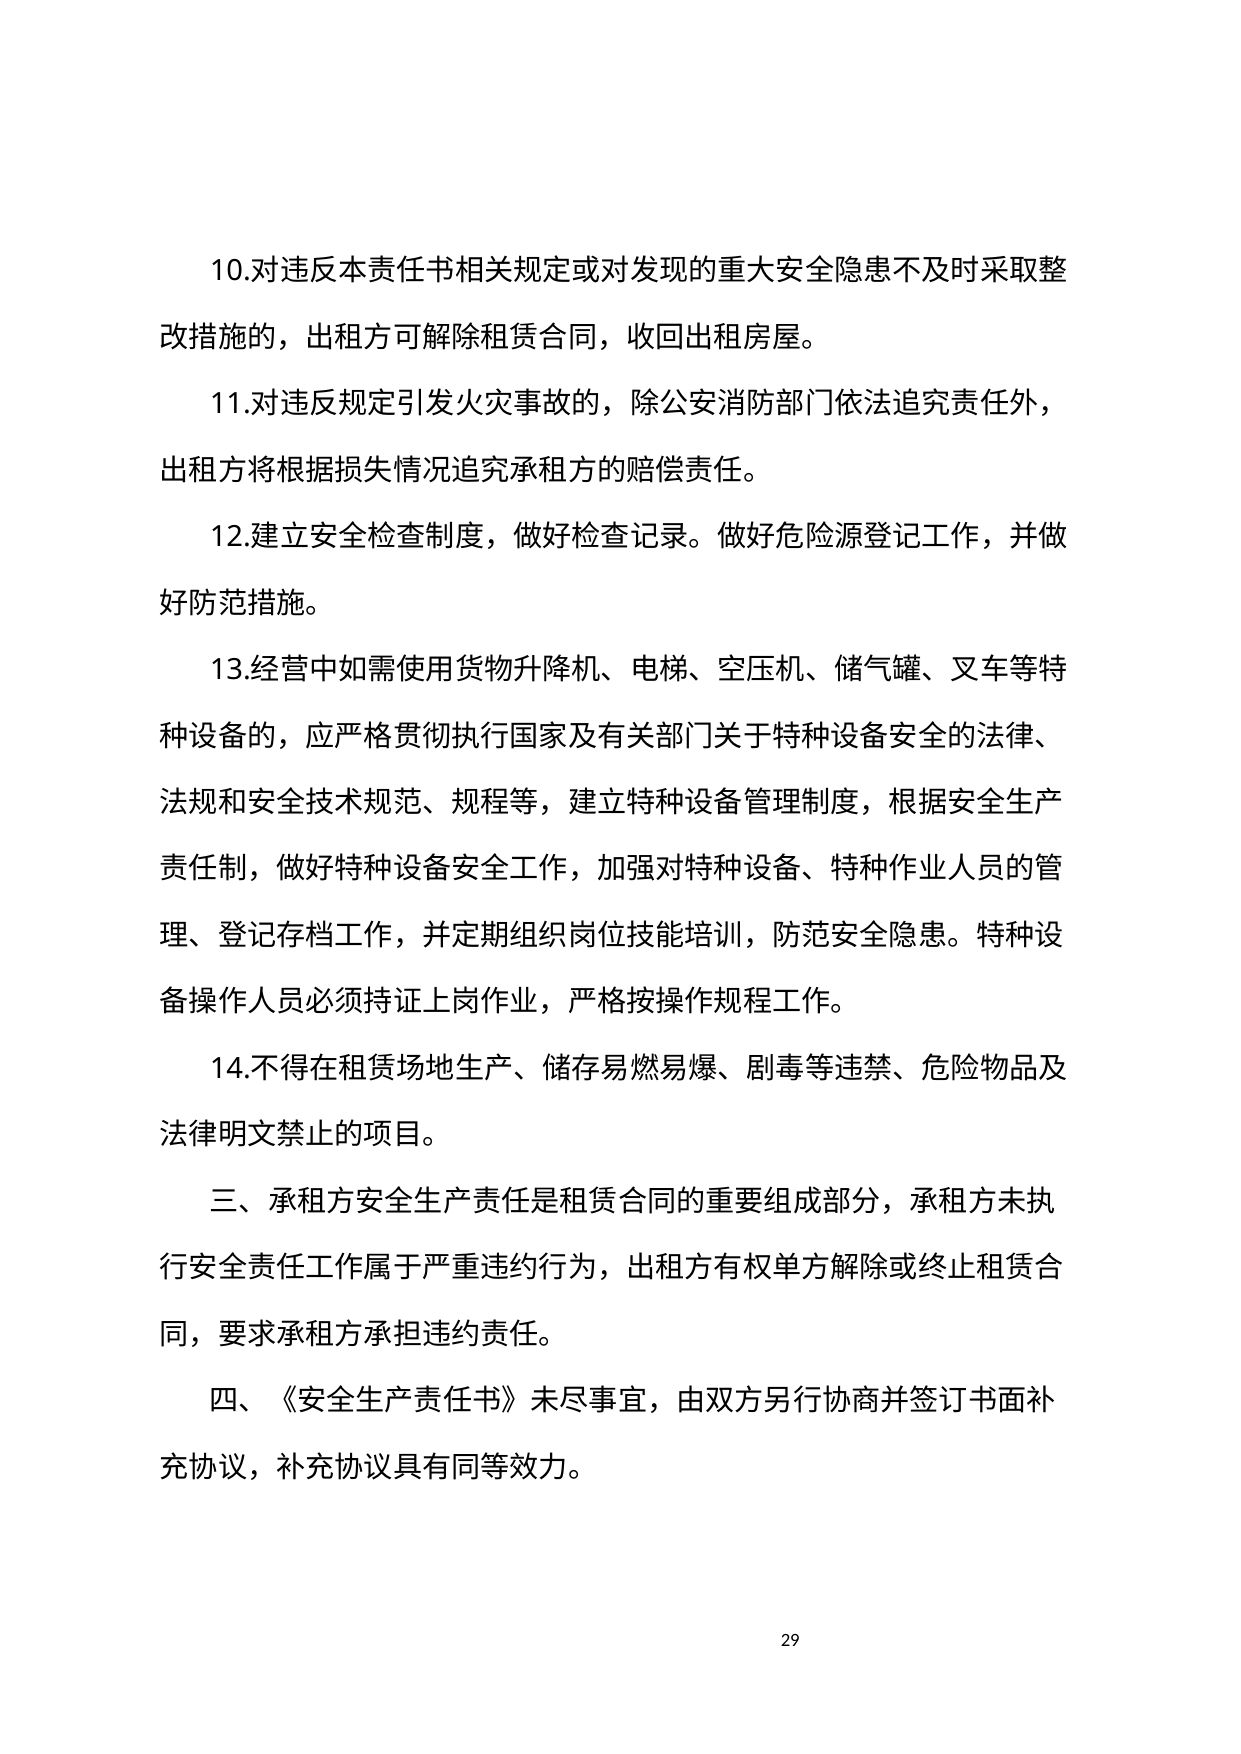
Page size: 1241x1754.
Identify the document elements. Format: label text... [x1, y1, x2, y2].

text 10.对违反本责任书相关规定或对发现的重大安全隐患不及时采取整改措施的，出租方可解除租赁合同，收回出租房屋。 [159, 235, 1081, 368]
text 13.经营中如需使用货物升降机、电梯、空压机、储气罐、叉车等特种设备的，应严格贯彻执行国家及有关部门关于特种设备安全的法律、法规和安全技术规范、规程等，建立特种设备管理制度，根据安全生产责任制，做好特种设备安全工作，加强对特种设备、特种作业人员的管理、登记存档工作，并定期组织岗位技能培训，防范安全隐患。特种设备操作人员必须持证上岗作业，严格按操作规程工作。 [159, 634, 1081, 1032]
text 三、承租方安全生产责任是租赁合同的重要组成部分，承租方未执行安全责任工作属于严重违约行为，出租方有权单方解除或终止租赁合同，要求承租方承担违约责任。 [159, 1165, 1081, 1365]
text 四、《安全生产责任书》未尽事宜，由双方另行协商并签订书面补充协议，补充协议具有同等效力。 [159, 1365, 1081, 1498]
text 11.对违反规定引发火灾事故的，除公安消防部门依法追究责任外，出租方将根据损失情况追究承租方的赔偿责任。 [159, 368, 1081, 501]
text 14.不得在租赁场地生产、储存易燃易爆、剧毒等违禁、危险物品及法律明文禁止的项目。 [159, 1032, 1081, 1165]
text 12.建立安全检查制度，做好检查记录。做好危险源登记工作，并做好防范措施。 [159, 501, 1081, 634]
